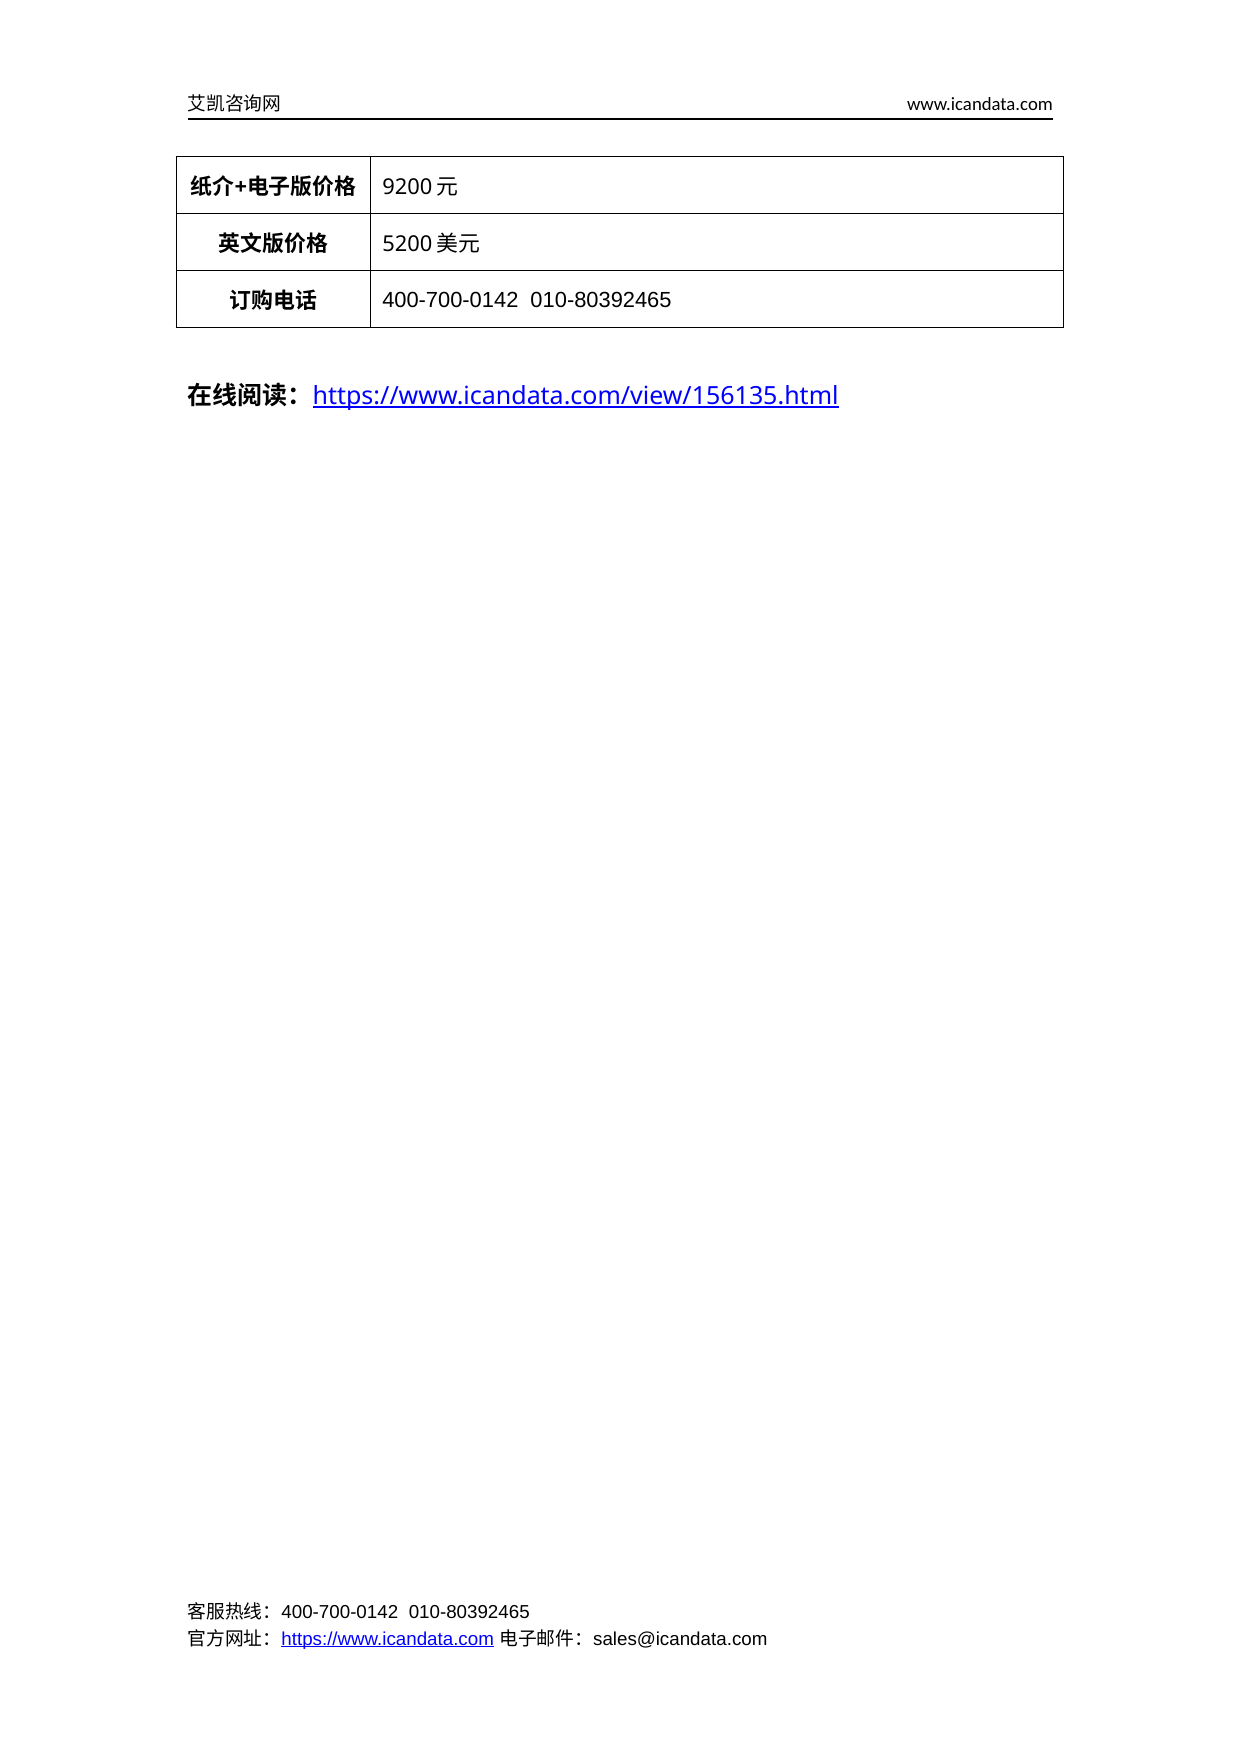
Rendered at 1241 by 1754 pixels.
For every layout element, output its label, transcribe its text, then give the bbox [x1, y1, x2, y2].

table_cell 400-700-0142 010-80392465 [371, 271, 1063, 327]
table_cell 9200元 [371, 157, 1063, 213]
table_cell 纸介+电子版价格 [177, 157, 370, 213]
text 在线阅读：https://www.icandata.com/view/156135.html [187, 361, 1053, 426]
table_cell 5200美元 [371, 214, 1063, 270]
table_cell 英文版价格 [177, 214, 370, 270]
table_cell 订购电话 [177, 271, 370, 327]
